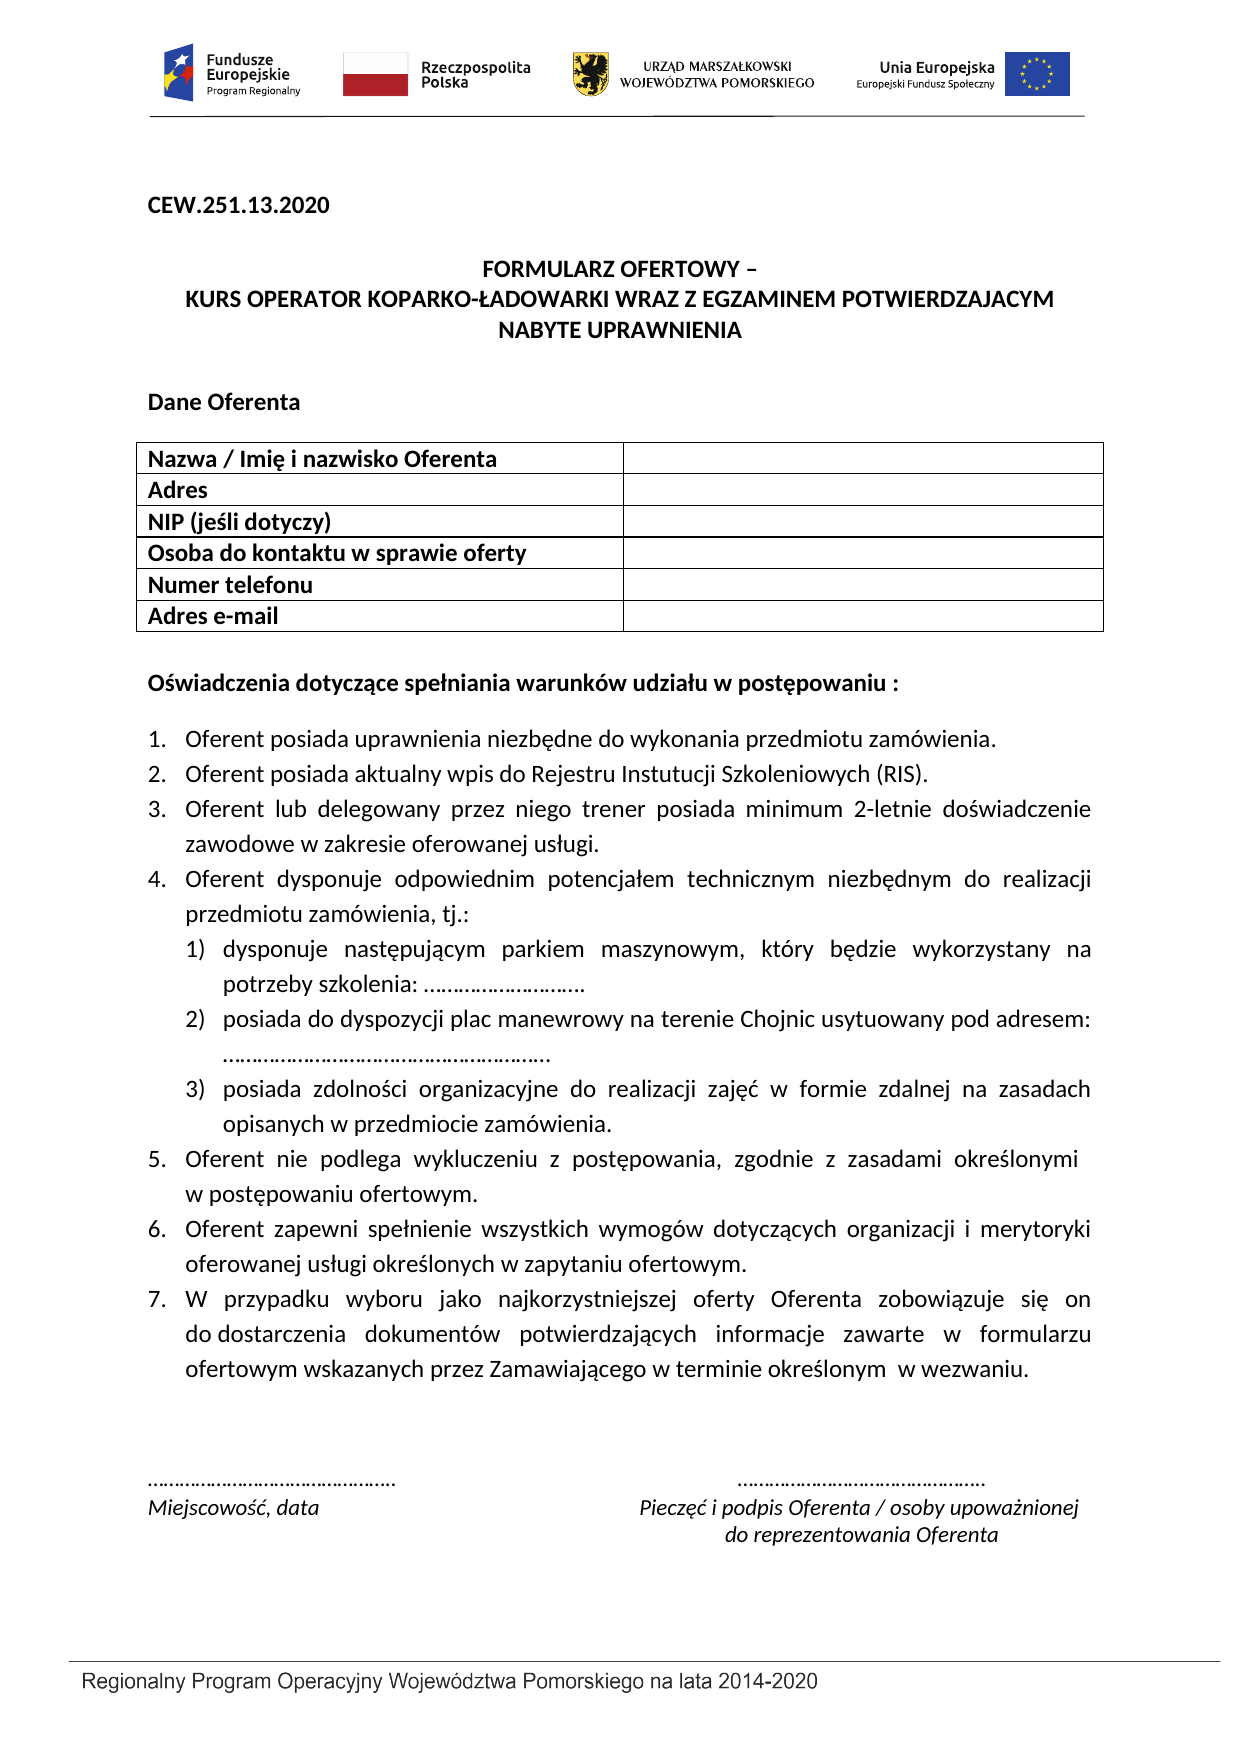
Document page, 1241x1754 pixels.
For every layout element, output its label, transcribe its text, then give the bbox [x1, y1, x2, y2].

table_cell Miejscowość, data [136, 1493, 620, 1549]
table_cell Adres e-mail [137, 601, 623, 631]
text Oświadczenia dotyczące spełniania warunków udziału w postępowaniu : [148, 667, 1092, 698]
list Oferent lub delegowany przez niego trener posiada minimum 2-letnie doświadczenie zawodowe w zakresie oferowanej usługi. [148, 793, 1092, 858]
text KURS OPERATOR KOPARKO-ŁADOWARKI WRAZ Z EGZAMINEM POTWIERDZAJACYM NABYTE UPRAWNIENIA [148, 283, 1092, 344]
table_header Nazwa / Imię i nazwisko Oferenta [137, 443, 623, 473]
list Oferent posiada aktualny wpis do Rejestru Instutucji Szkoleniowych (RIS). [148, 758, 1092, 788]
table_header [624, 443, 1103, 473]
table_cell [624, 569, 1103, 599]
picture [68, 1661, 1221, 1693]
list Oferent posiada uprawnienia niezbędne do wykonania przedmiotu zamówienia. [148, 723, 1092, 753]
list Oferent dysponuje odpowiednim potencjałem technicznym niezbędnym do realizacji przedmiotu zamówienia, tj.: [148, 863, 1092, 928]
table_cell Pieczęć i podpis Oferenta / osoby upoważnionej do reprezentowania Oferenta [620, 1493, 1104, 1549]
list W przypadku wyboru jako najkorzystniejszej oferty Oferenta zobowiązuje się on do dostarczenia dokumentów potwierdzających informacje zawarte w formularzu ofertowym wskazanych przez Zamawiającego w terminie określonym w wezwaniu. [148, 1283, 1092, 1383]
table_header ……………………………………….. [136, 1465, 620, 1493]
list dysponuje następującym parkiem maszynowym, który będzie wykorzystany na potrzeby szkolenia: ………………………. [185, 933, 1092, 998]
list posiada do dyspozycji plac manewrowy na terenie Chojnic usytuowany pod adresem:………………………………………………… [185, 1003, 1092, 1068]
text FORMULARZ OFERTOWY – [148, 253, 1092, 283]
list posiada zdolności organizacyjne do realizacji zajęć w formie zdalnej na zasadach opisanych w przedmiocie zamówienia. [185, 1073, 1092, 1138]
table_cell Numer telefonu [137, 569, 623, 599]
table_header ……………………………………….. [620, 1465, 1104, 1493]
list Oferent nie podlega wykluczeniu z postępowania, zgodnie z zasadami określonymi w postępowaniu ofertowym. [148, 1143, 1092, 1208]
table_cell Adres [137, 474, 623, 505]
table_cell [624, 601, 1103, 631]
table_cell NIP (jeśli dotyczy) [137, 506, 623, 536]
table_cell [624, 474, 1103, 505]
table_cell [624, 538, 1103, 568]
text CEW.251.13.2020 [148, 189, 1092, 219]
list Oferent zapewni spełnienie wszystkich wymogów dotyczących organizacji i merytoryki oferowanej usługi określonych w zapytaniu ofertowym. [148, 1213, 1092, 1278]
text Dane Oferenta [148, 386, 1092, 416]
table_cell Osoba do kontaktu w sprawie oferty [137, 538, 623, 568]
table_cell [624, 506, 1103, 536]
